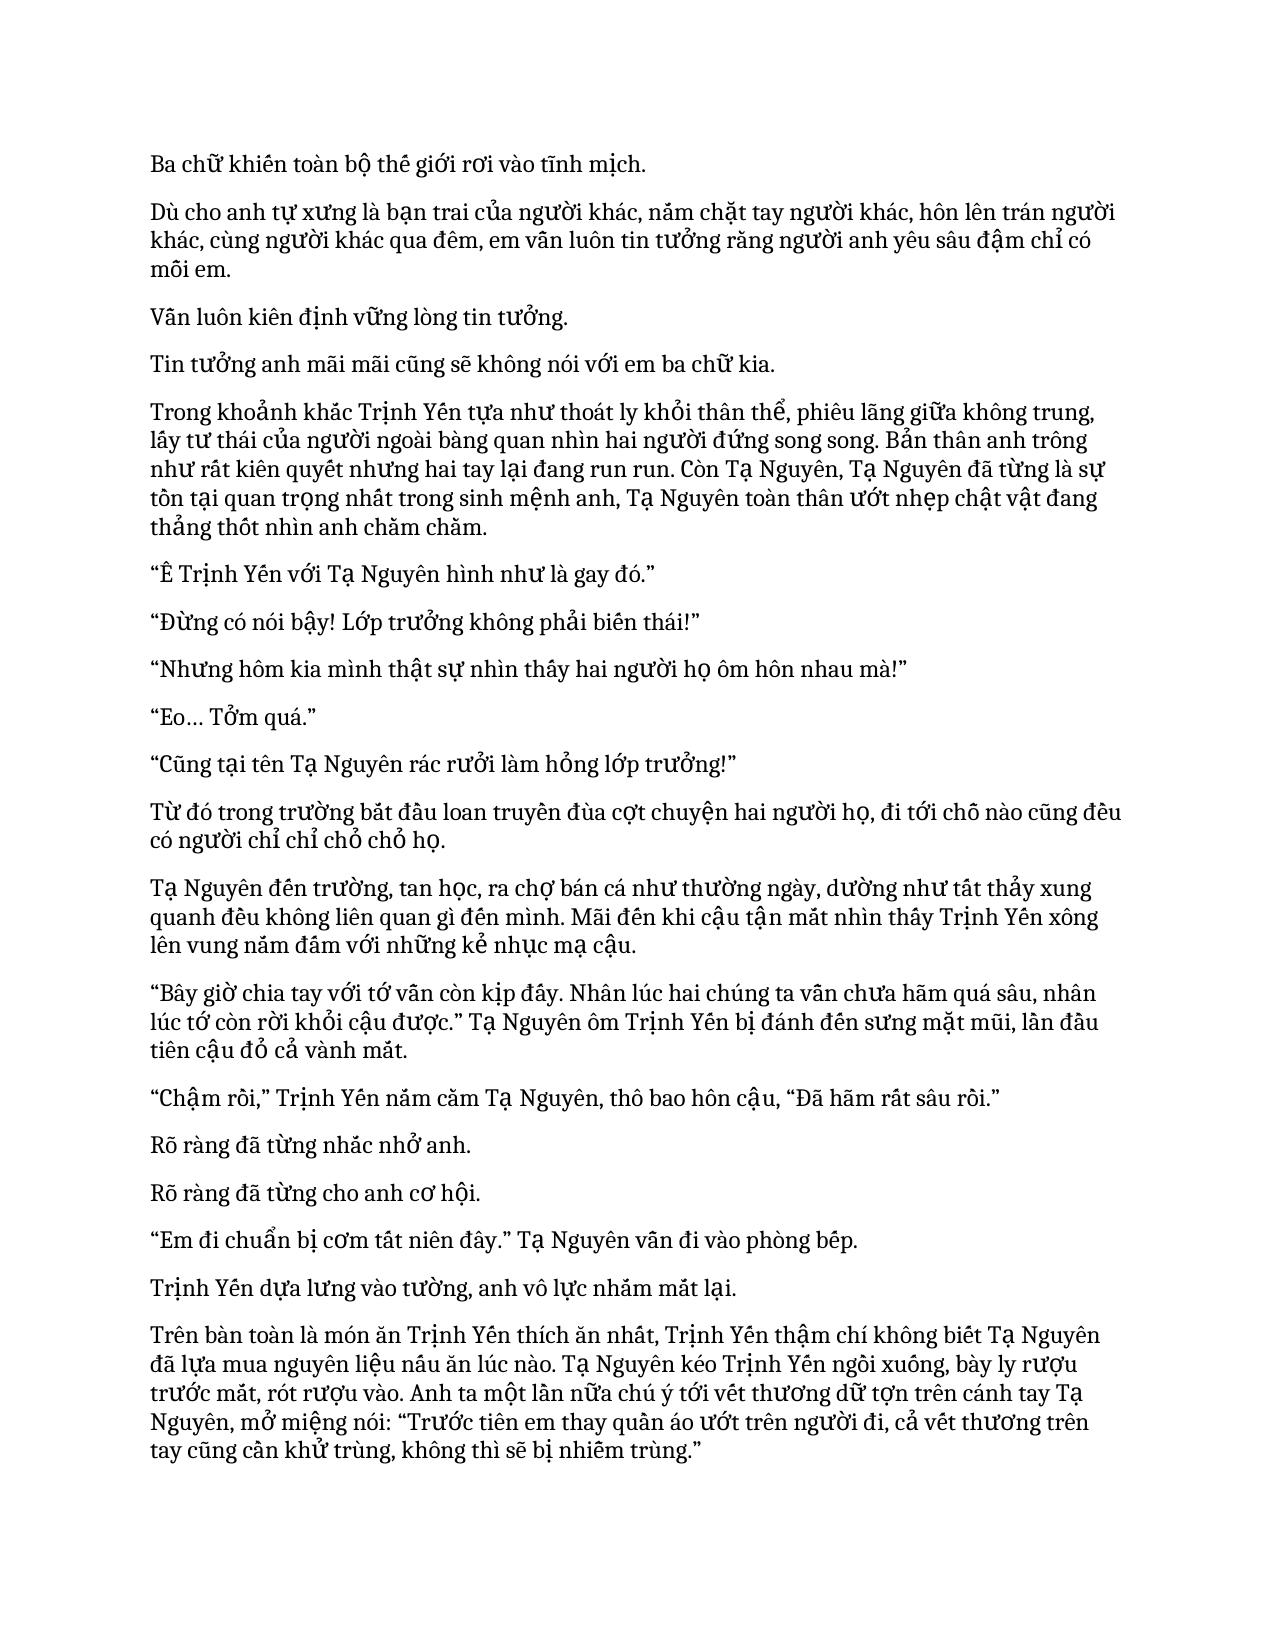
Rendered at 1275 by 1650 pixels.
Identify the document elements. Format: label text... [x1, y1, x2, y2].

text “Bây giờ chia tay với tớ vẫn còn kịp đấy. Nhân lúc hai chúng ta vẫn chưa hãm quá sâu, nhân lúc tớ còn rời khỏi cậu được.” Tạ Nguyên ôm Trịnh Yến bị đánh đến sưng mặt mũi, lần đầu tiên cậu đỏ cả vành mắt. [150, 979, 1125, 1065]
text “Đừng có nói bậy! Lớp trưởng không phải biến thái!” [150, 607, 1125, 636]
text “Cũng tại tên Tạ Nguyên rác rưởi làm hỏng lớp trưởng!” [150, 750, 1125, 779]
text Rõ ràng đã từng cho anh cơ hội. [150, 1179, 1125, 1207]
text “Em đi chuẩn bị cơm tất niên đây.” Tạ Nguyên vẫn đi vào phòng bếp. [150, 1226, 1125, 1255]
text Vẫn luôn kiên định vững lòng tin tưởng. [150, 302, 1125, 331]
text Dù cho anh tự xưng là bạn trai của người khác, nắm chặt tay người khác, hôn lên trán người khác, cùng người khác qua đêm, em vẫn luôn tin tưởng rằng người anh yêu sâu đậm chỉ có mỗi em. [150, 197, 1125, 284]
text Trong khoảnh khắc Trịnh Yến tựa như thoát ly khỏi thân thể, phiêu lãng giữa không trung, lấy tư thái của người ngoài bàng quan nhìn hai người đứng song song. Bản thân anh trông như rất kiên quyết nhưng hai tay lại đang run run. Còn Tạ Nguyên, Tạ Nguyên đã từng là sự tồn tại quan trọng nhất trong sinh mệnh anh, Tạ Nguyên toàn thân ướt nhẹp chật vật đang thảng thốt nhìn anh chằm chằm. [150, 397, 1125, 541]
text “Ê Trịnh Yến với Tạ Nguyên hình như là gay đó.” [150, 560, 1125, 589]
text Tin tưởng anh mãi mãi cũng sẽ không nói với em ba chữ kia. [150, 350, 1125, 379]
text Trên bàn toàn là món ăn Trịnh Yến thích ăn nhất, Trịnh Yến thậm chí không biết Tạ Nguyên đã lựa mua nguyên liệu nấu ăn lúc nào. Tạ Nguyên kéo Trịnh Yến ngồi xuống, bày ly rượu trước mắt, rót rượu vào. Anh ta một lần nữa chú ý tới vết thương dữ tợn trên cánh tay Tạ Nguyên, mở miệng nói: “Trước tiên em thay quần áo ướt trên người đi, cả vết thương trên tay cũng cần khử trùng, không thì sẽ bị nhiễm trùng.” [150, 1321, 1125, 1465]
text “Eo… Tởm quá.” [150, 702, 1125, 731]
text “Nhưng hôm kia mình thật sự nhìn thấy hai người họ ôm hôn nhau mà!” [150, 655, 1125, 684]
text Từ đó trong trường bắt đầu loan truyền đùa cợt chuyện hai người họ, đi tới chỗ nào cũng đều có người chỉ chỉ chỏ chỏ họ. [150, 797, 1125, 855]
text “Chậm rồi,” Trịnh Yến nắm cằm Tạ Nguyên, thô bao hôn cậu, “Đã hãm rất sâu rồi.” [150, 1084, 1125, 1112]
text Rõ ràng đã từng nhắc nhở anh. [150, 1131, 1125, 1160]
text Trịnh Yến dựa lưng vào tường, anh vô lực nhắm mắt lại. [150, 1274, 1125, 1302]
text Ba chữ khiến toàn bộ thế giới rơi vào tĩnh mịch. [150, 150, 1125, 179]
text Tạ Nguyên đến trường, tan học, ra chợ bán cá như thường ngày, dường như tất thảy xung quanh đều không liên quan gì đến mình. Mãi đến khi cậu tận mắt nhìn thấy Trịnh Yến xông lên vung nắm đấm với những kẻ nhục mạ cậu. [150, 874, 1125, 960]
